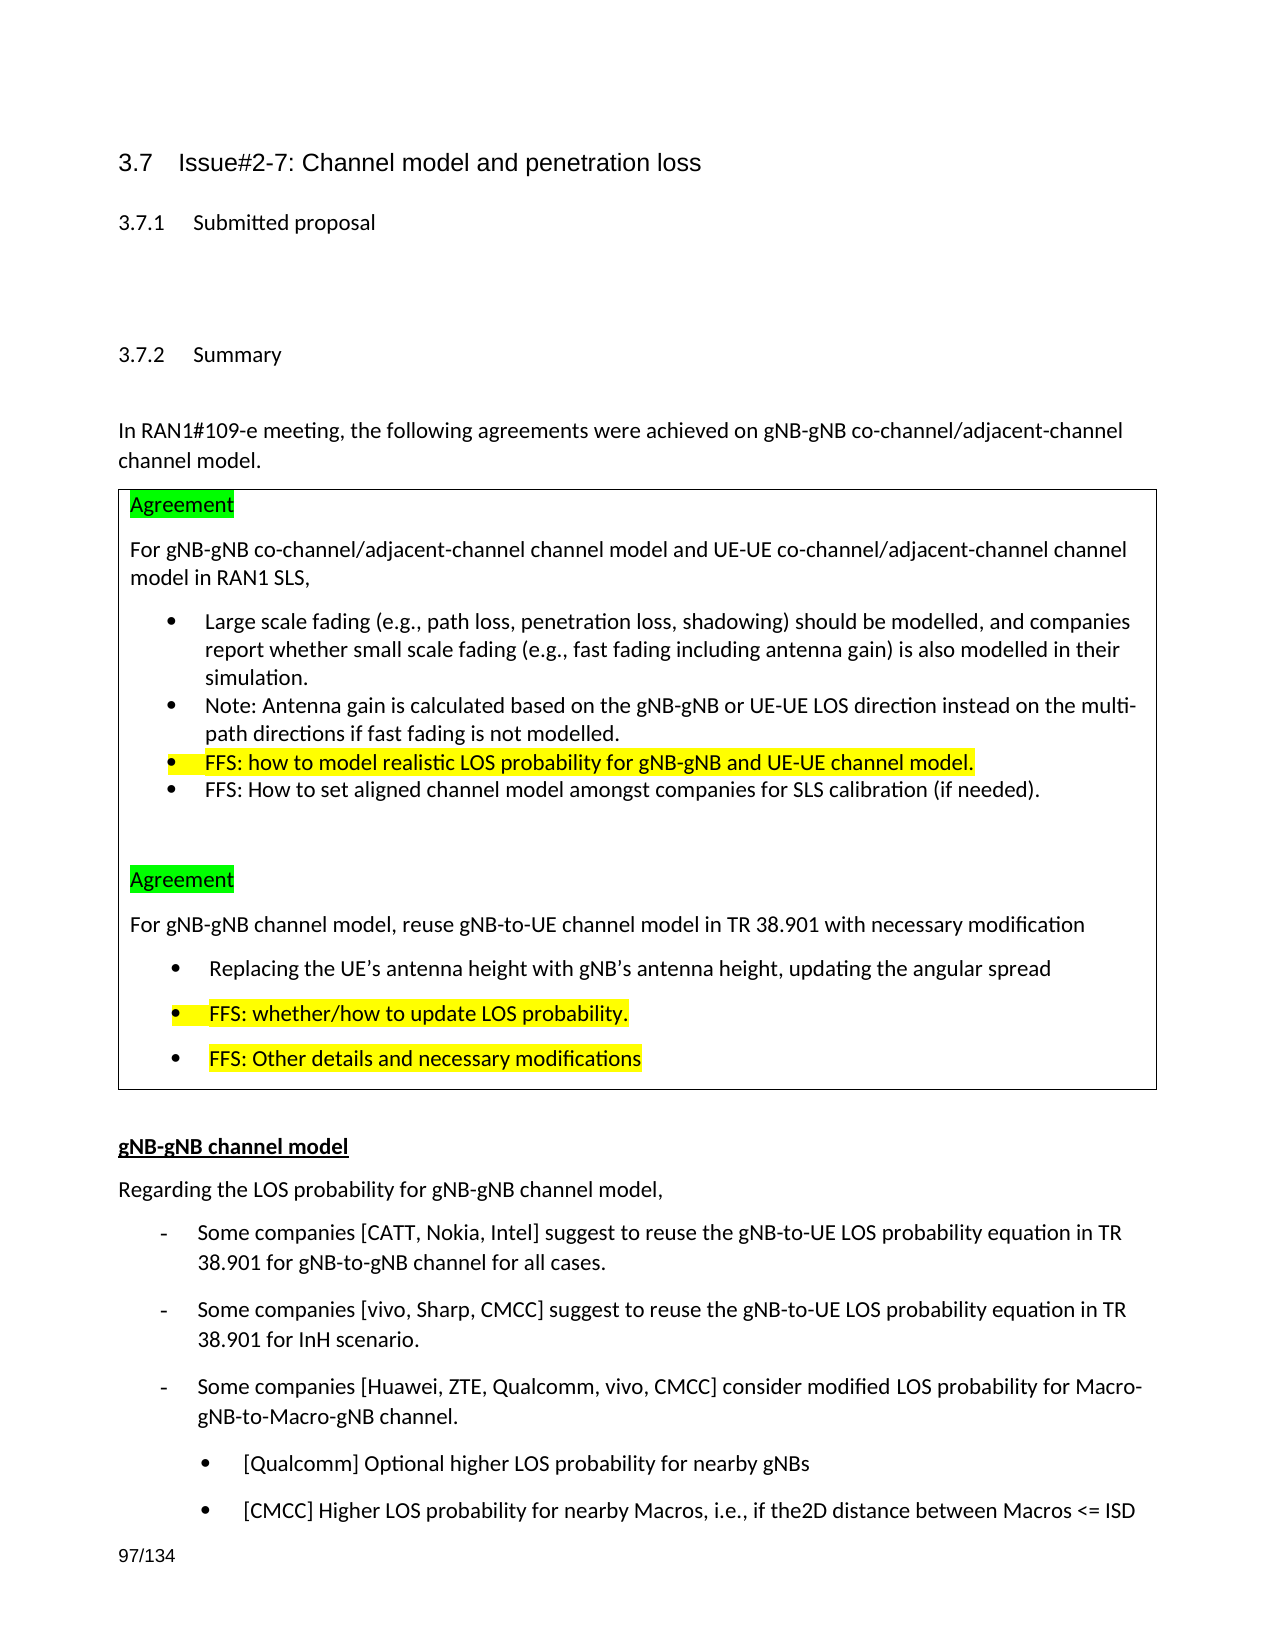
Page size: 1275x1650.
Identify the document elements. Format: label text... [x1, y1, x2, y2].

list [Qualcomm] Optional higher LOS probability for nearby gNBs [201, 1449, 1157, 1477]
list Some companies [Huawei, ZTE, Qualcomm, vivo, CMCC] consider modified LOS probability for Macro-gNB-to-Macro-gNB channel. [160, 1372, 1157, 1430]
list Some companies [vivo, Sharp, CMCC] suggest to reuse the gNB-to-UE LOS probability equation in TR 38.901 for InH scenario. [160, 1295, 1157, 1353]
text Regarding the LOS probability for gNB-gNB channel model, [118, 1175, 1157, 1203]
text In RAN1#109-e meeting, the following agreements were achieved on gNB-gNB co-channel/adjacent-channel channel model. [118, 416, 1157, 474]
subtitle Summary [118, 341, 1157, 369]
list [CMCC] Higher LOS probability for nearby Macros, i.e., if the2D distance between Macros <= ISD [201, 1496, 1157, 1524]
subtitle Submitted proposal [118, 208, 1157, 236]
list Some companies [CATT, Nokia, Intel] suggest to reuse the gNB-to-UE LOS probability equation in TR 38.901 for gNB-to-gNB channel for all cases. [160, 1218, 1157, 1276]
text gNB-gNB channel model [118, 1132, 1157, 1160]
subtitle Issue#2-7: Channel model and penetration loss [118, 148, 1157, 176]
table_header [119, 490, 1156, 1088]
